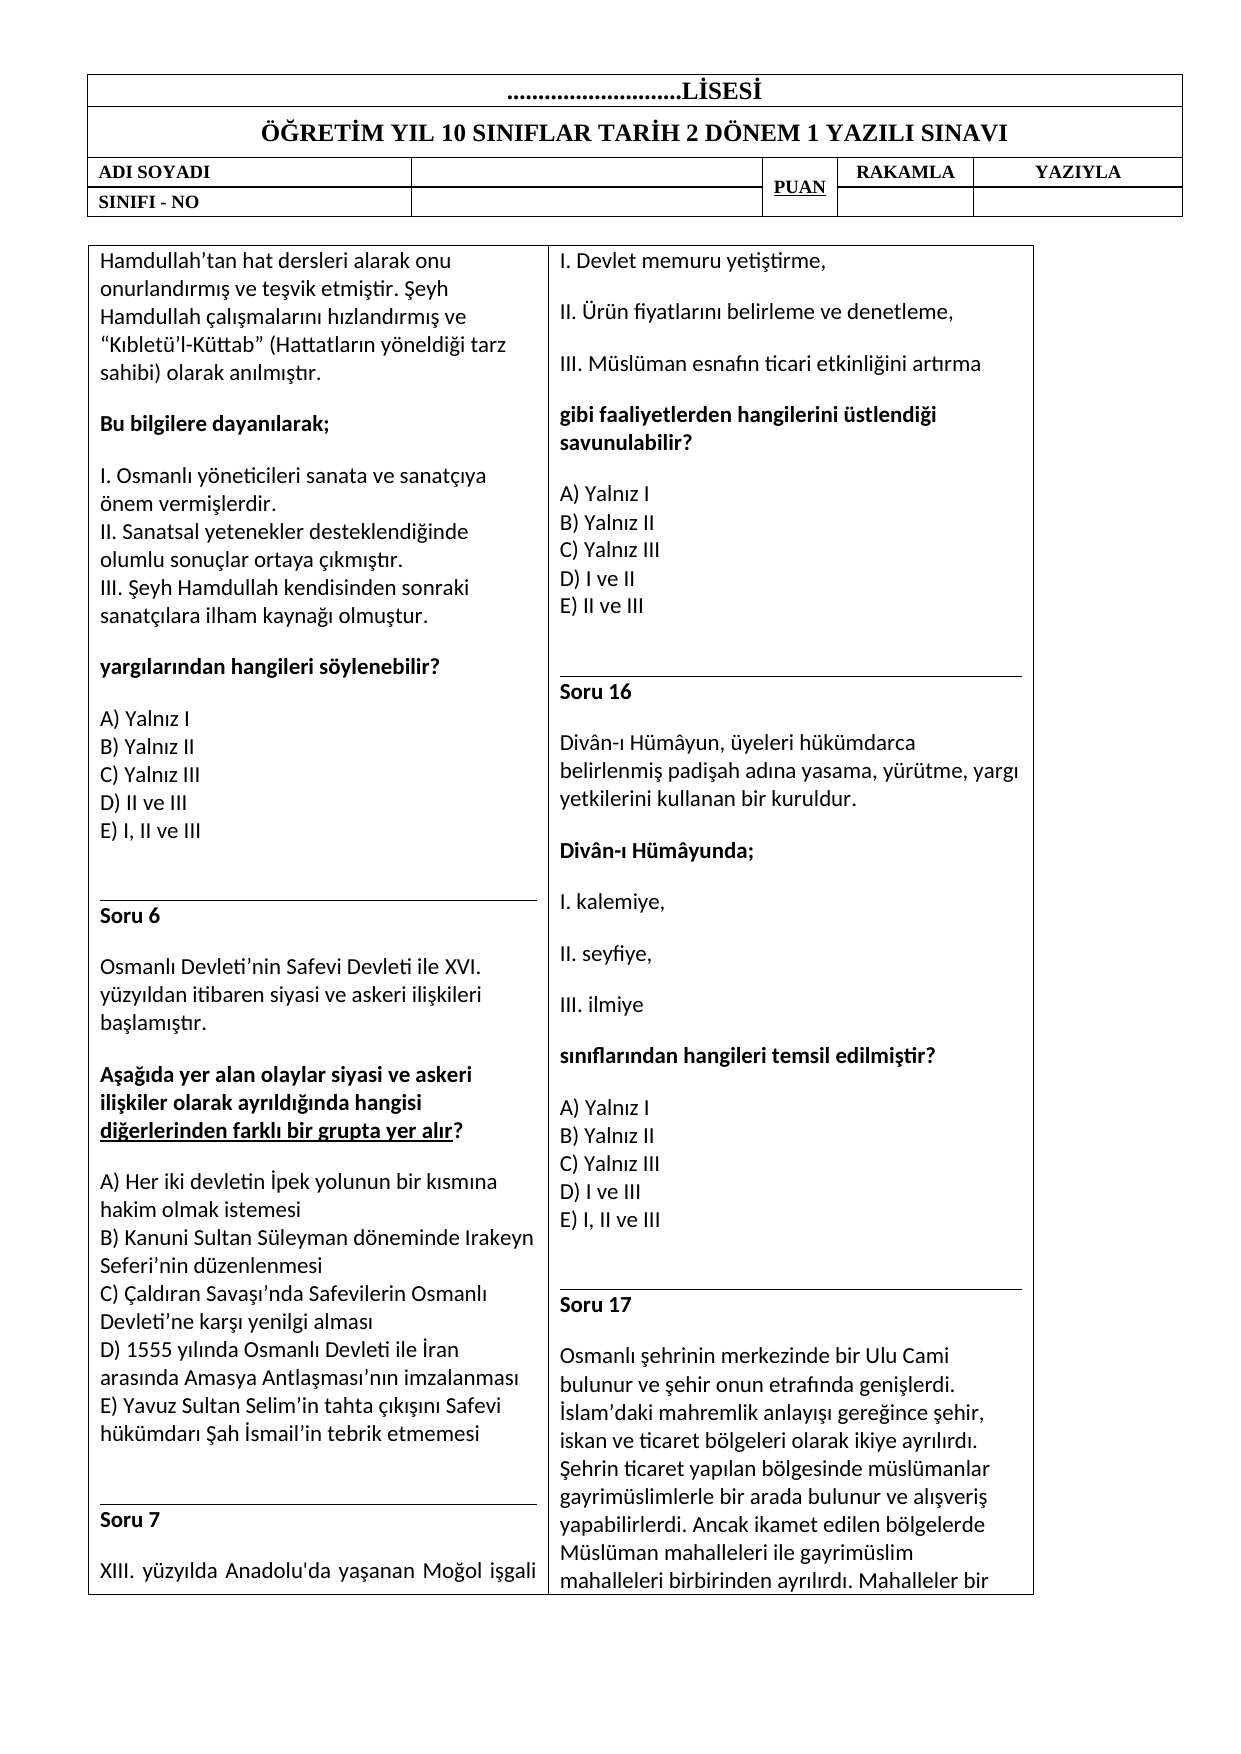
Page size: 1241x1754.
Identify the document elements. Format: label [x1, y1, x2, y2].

table_header [549, 246, 1033, 1594]
table_header [89, 246, 548, 1594]
